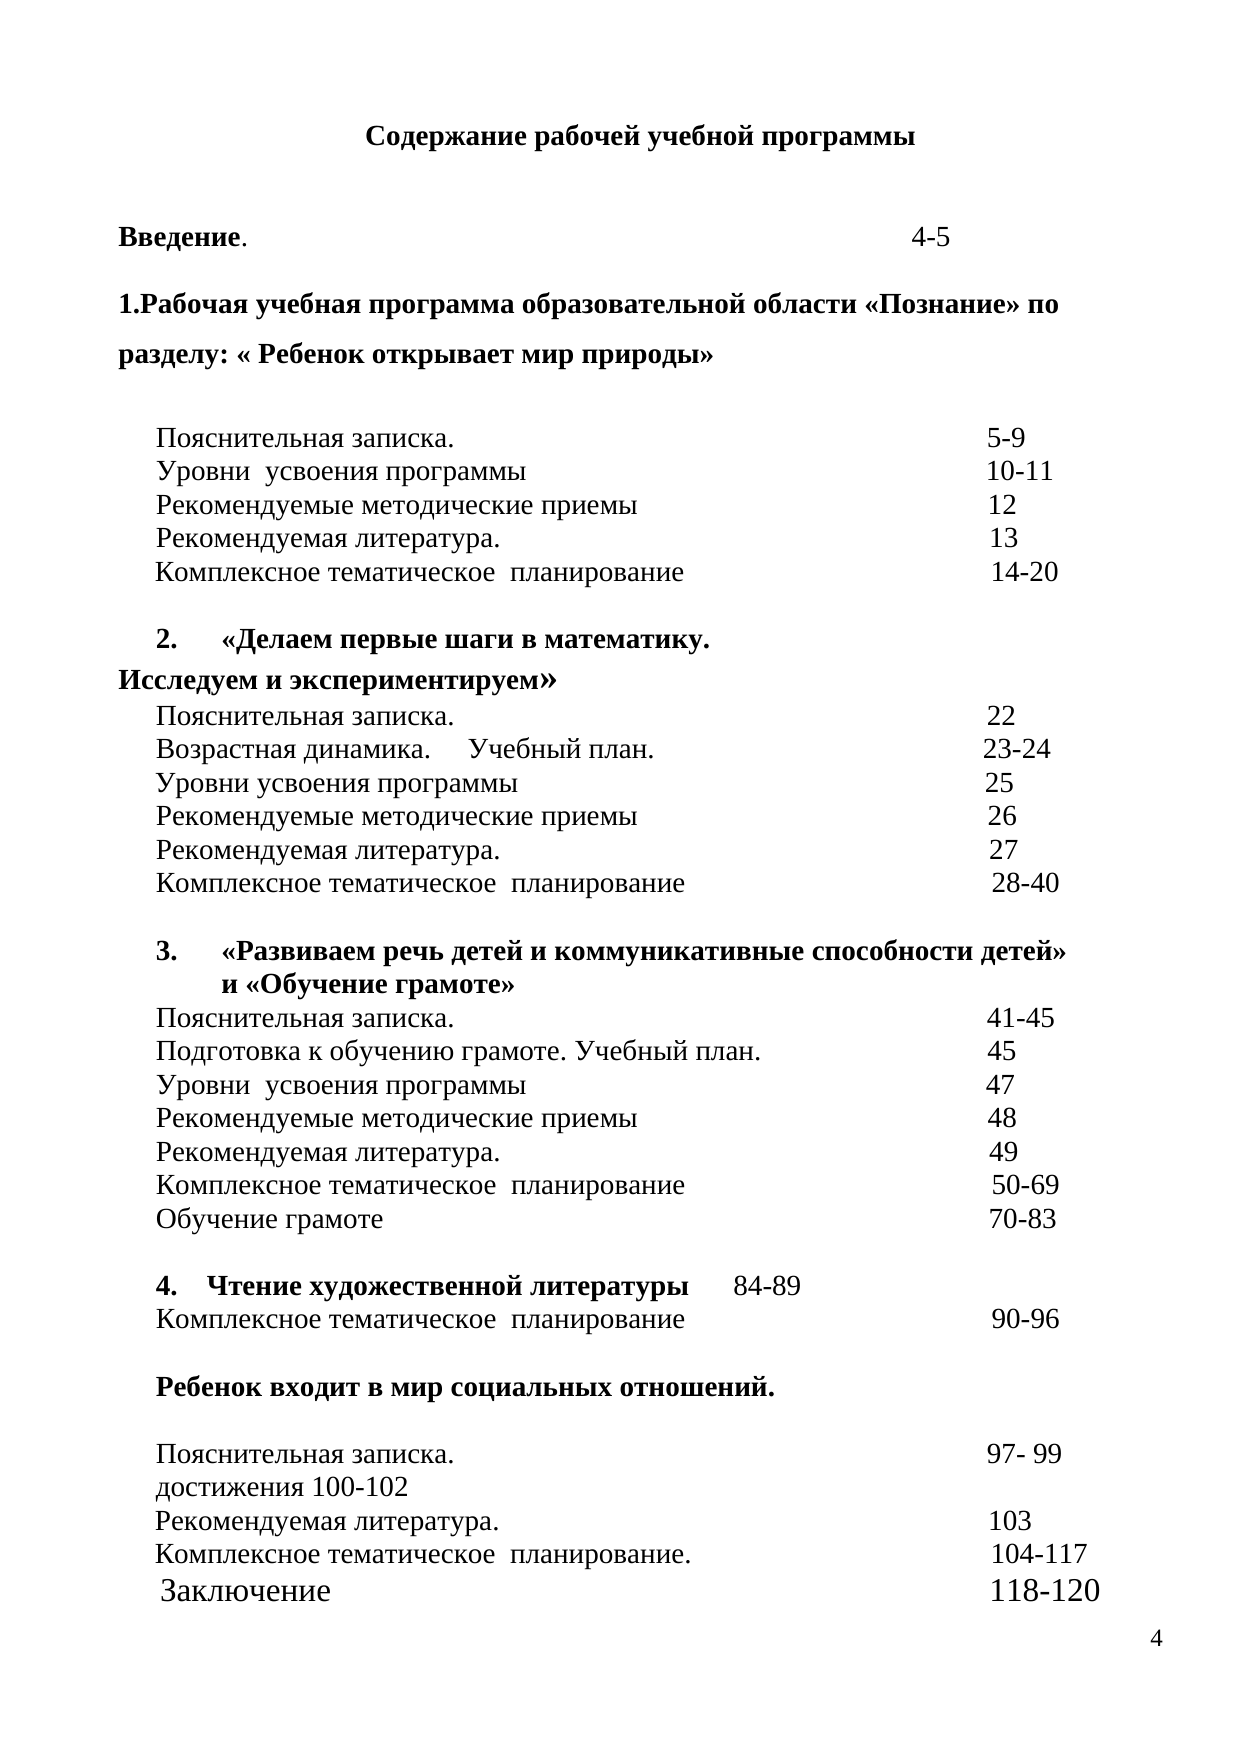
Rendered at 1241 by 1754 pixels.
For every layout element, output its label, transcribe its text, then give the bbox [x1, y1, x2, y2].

list Рекомендуемая литература. 27 [118, 832, 1162, 866]
text Комплексное тематическое планирование 14-20 [118, 554, 1162, 588]
text Ребенок входит в мир социальных отношений. [156, 1369, 1162, 1402]
text Исследуем и экспериментируем» [118, 655, 1144, 698]
text Пояснительная записка. 97- 99 достижения 100-102 [156, 1436, 1162, 1503]
list Рекомендуемые методические приемы 12 [118, 487, 1162, 521]
list Комплексное тематическое планирование 50-69 [118, 1167, 1162, 1201]
list Рекомендуемая литература. 49 [118, 1134, 1162, 1167]
list Рекомендуемая литература. 13 [118, 521, 1162, 554]
list Возрастная динамика. Учебный план. 23-24 [118, 731, 1162, 765]
text Заключение 118-120 [118, 1570, 1162, 1608]
text и «Обучение грамоте» [221, 966, 1162, 1000]
list Комплексное тематическое планирование 28-40 [118, 866, 1162, 899]
text Комплексное тематическое планирование. 104-117 [118, 1536, 1162, 1570]
list Обучение грамоте 70-83 [118, 1201, 1162, 1234]
list Уровни усвоения программы 10-11 [118, 453, 1162, 487]
text Уровни усвоения программы 25 [118, 765, 1162, 798]
list «Делаем первые шаги в математику. [156, 621, 1144, 655]
text Комплексное тематическое планирование 90-96 [156, 1302, 1162, 1335]
list Рекомендуемые методические приемы 26 [118, 798, 1162, 832]
text 4. Чтение художественной литературы 84-89 [156, 1268, 1162, 1302]
text Рекомендуемая литература. 103 [118, 1503, 1162, 1536]
text Введение. 4-5 [118, 219, 1162, 252]
text 1.Рабочая учебная программа образовательной области «Познание» по разделу: « Ребенок открывает мир природы» [118, 286, 1162, 370]
list «Развиваем речь детей и коммуникативные способности детей» [156, 933, 1144, 966]
list Пояснительная записка. 41-45 [118, 1000, 1162, 1033]
list Подготовка к обучению грамоте. Учебный план. 45 [118, 1033, 1162, 1067]
text Содержание рабочей учебной программы [118, 118, 1162, 152]
list Пояснительная записка. 5-9 [118, 420, 1162, 453]
list Пояснительная записка. 22 [118, 698, 1162, 731]
list Уровни усвоения программы 47 [118, 1067, 1162, 1100]
list Рекомендуемые методические приемы 48 [118, 1100, 1162, 1134]
